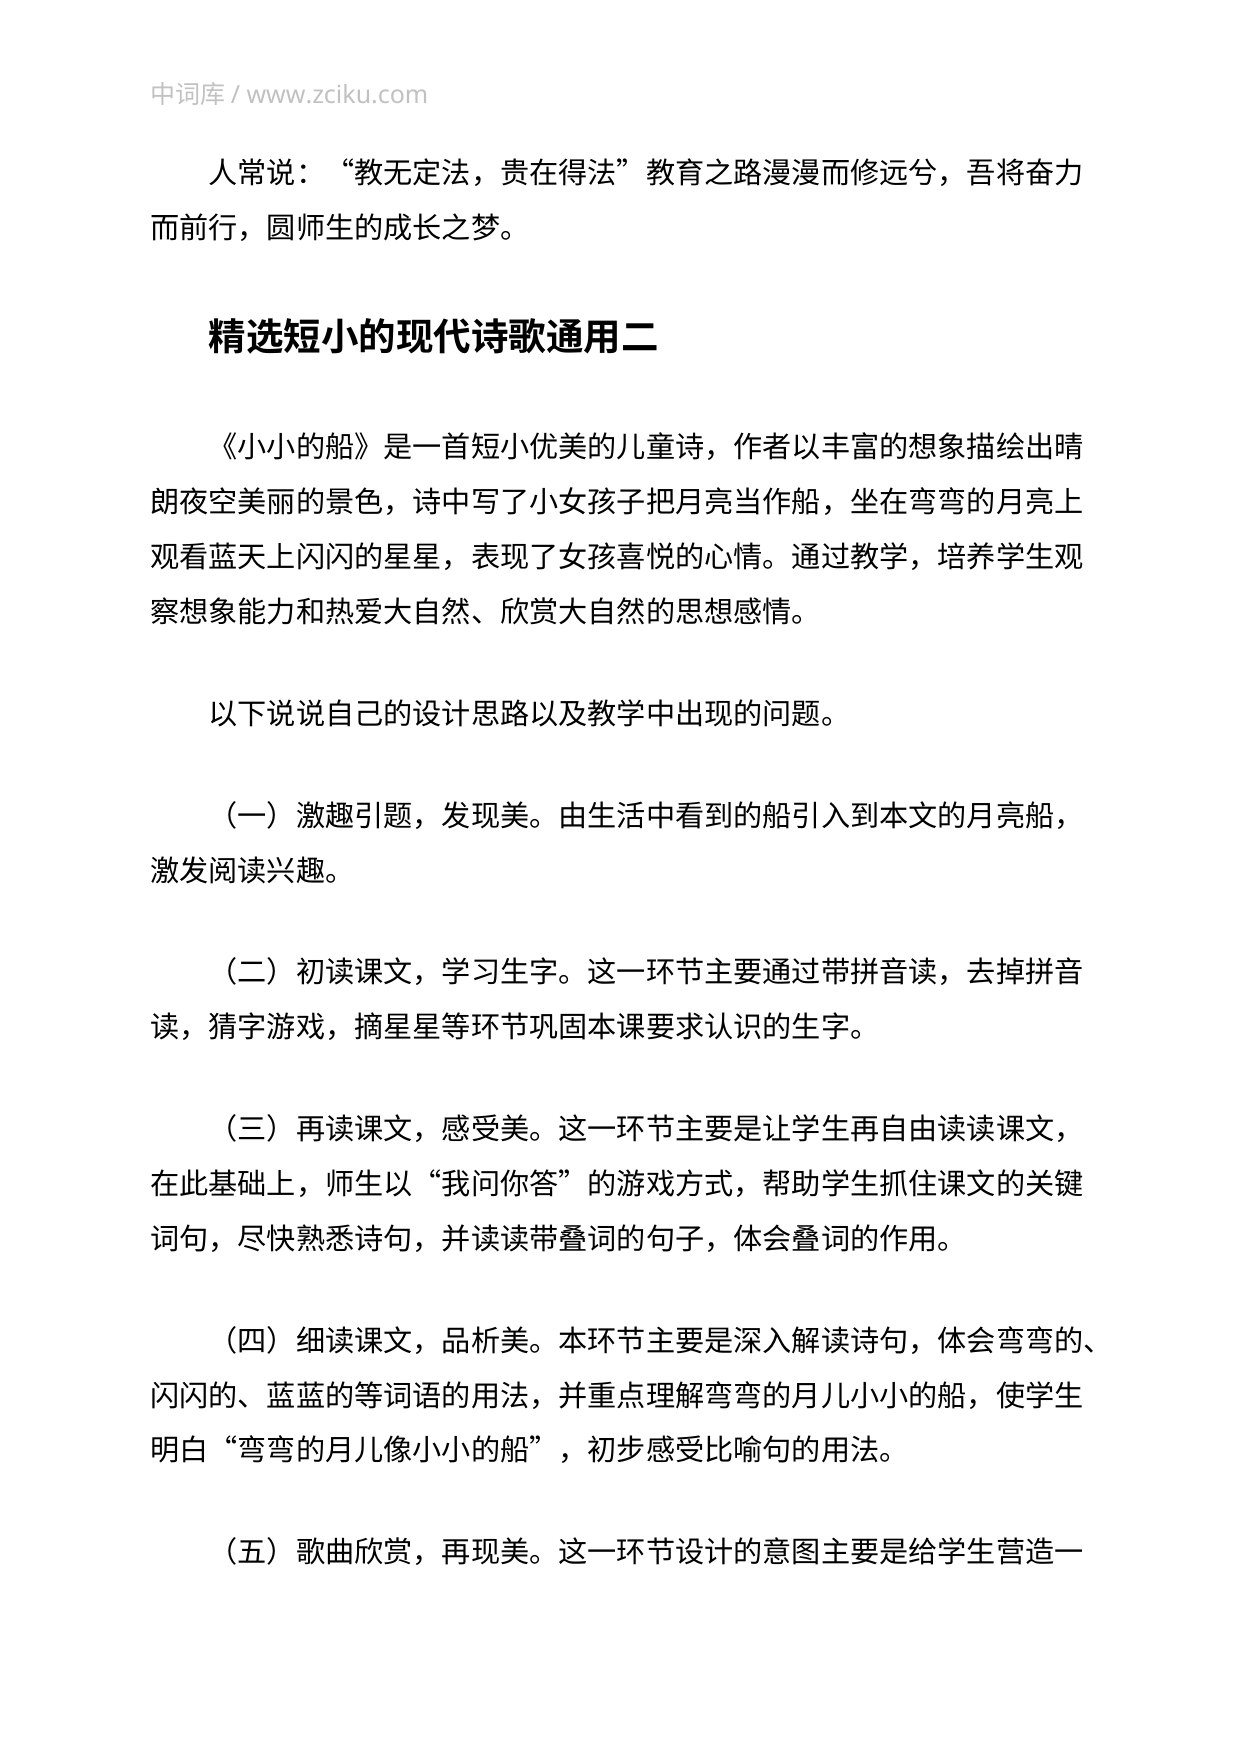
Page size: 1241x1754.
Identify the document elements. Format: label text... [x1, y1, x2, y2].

text （二）初读课文，学习生字。这一环节主要通过带拼音读，去掉拼音读，猜字游戏，摘星星等环节巩固本课要求认识的生字。 [150, 949, 1090, 1046]
text 《小小的船》是一首短小优美的儿童诗，作者以丰富的想象描绘出晴朗夜空美丽的景色，诗中写了小女孩子把月亮当作船，坐在弯弯的月亮上观看蓝天上闪闪的星星，表现了女孩喜悦的心情。通过教学，培养学生观察想象能力和热爱大自然、欣赏大自然的思想感情。 [150, 424, 1090, 631]
text （三）再读课文，感受美。这一环节主要是让学生再自由读读课文，在此基础上，师生以“我问你答”的游戏方式，帮助学生抓住课文的关键词句，尽快熟悉诗句，并读读带叠词的句子，体会叠词的作用。 [150, 1106, 1090, 1258]
text 精选短小的现代诗歌通用二 [150, 307, 1090, 361]
text 人常说：“教无定法，贵在得法”教育之路漫漫而修远兮，吾将奋力而前行，圆师生的成长之梦。 [150, 150, 1090, 247]
text （四）细读课文，品析美。本环节主要是深入解读诗句，体会弯弯的、闪闪的、蓝蓝的等词语的用法，并重点理解弯弯的月儿小小的船，使学生明白“弯弯的月儿像小小的船”，初步感受比喻句的用法。 [150, 1317, 1090, 1469]
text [150, 1529, 1090, 1571]
text （一）激趣引题，发现美。由生活中看到的船引入到本文的月亮船，激发阅读兴趣。 [150, 792, 1090, 889]
text 以下说说自己的设计思路以及教学中出现的问题。 [150, 691, 1090, 733]
